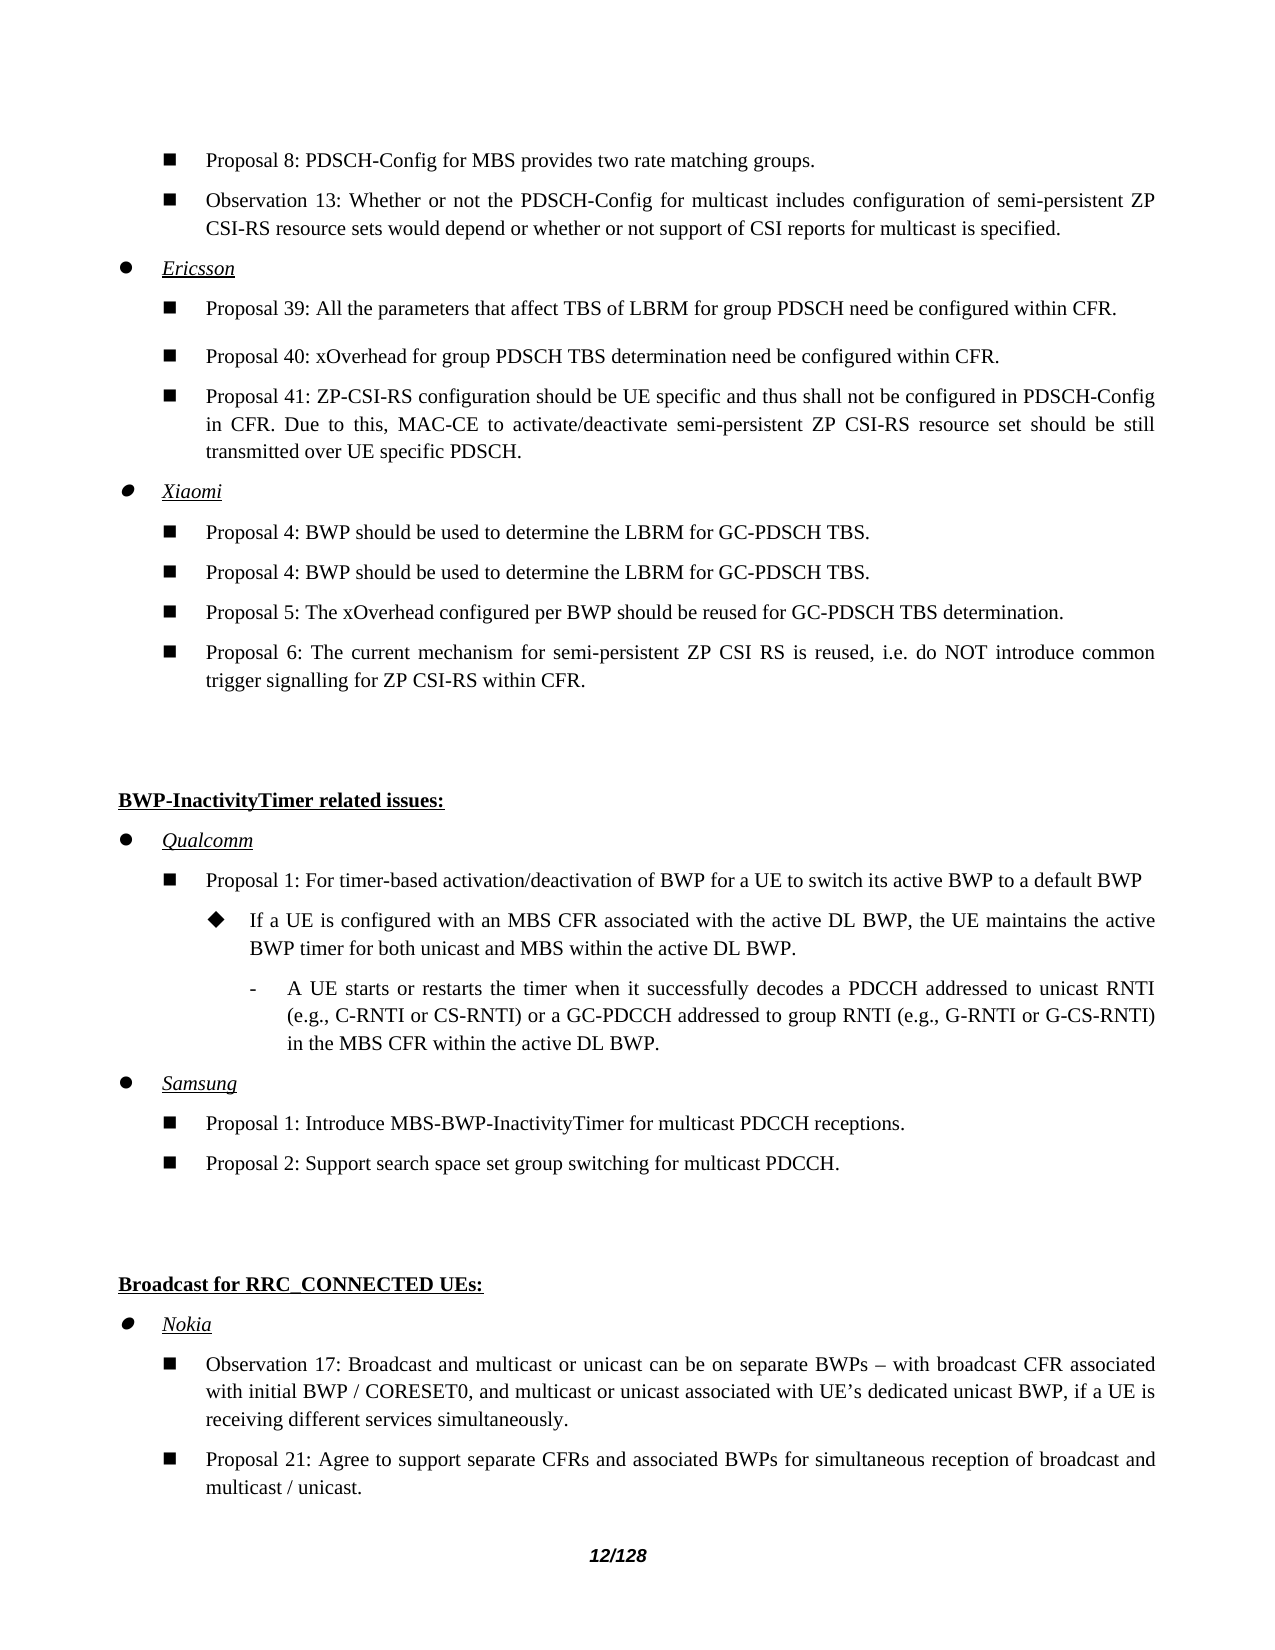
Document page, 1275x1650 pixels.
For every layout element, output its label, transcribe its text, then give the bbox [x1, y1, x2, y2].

list Proposal 21: Agree to support separate CFRs and associated BWPs for simultaneous reception of broadcast and multicast / unicast. [162, 1447, 1157, 1499]
list Observation 17: Broadcast and multicast or unicast can be on separate BWPs – with broadcast CFR associated with initial BWP / CORESET0, and multicast or unicast associated with UE’s dedicated unicast BWP, if a UE is receiving different services simultaneously. [162, 1352, 1157, 1431]
list Qualcomm [118, 828, 1157, 852]
text Broadcast for RRC_CONNECTED UEs: [118, 1272, 1157, 1296]
list Proposal 40: xOverhead for group PDSCH TBS determination need be configured within CFR. [162, 344, 1157, 368]
list Samsung [118, 1071, 1157, 1095]
list Ericsson [118, 256, 1157, 279]
list Proposal 39: All the parameters that affect TBS of LBRM for group PDSCH need be configured within CFR. [162, 296, 1157, 320]
list A UE starts or restarts the timer when it successfully decodes a PDCCH addressed to unicast RNTI (e.g., C-RNTI or CS-RNTI) or a GC-PDCCH addressed to group RNTI (e.g., G-RNTI or G-CS-RNTI) in the MBS CFR within the active DL BWP. [249, 976, 1157, 1055]
list Observation 13: Whether or not the PDSCH-Config for multicast includes configuration of semi-persistent ZP CSI-RS resource sets would depend or whether or not support of CSI reports for multicast is specified. [162, 188, 1157, 239]
list Nokia [118, 1312, 1157, 1336]
list Proposal 4: BWP should be used to determine the LBRM for GC-PDSCH TBS. [162, 519, 1157, 544]
list Proposal 5: The xOverhead configured per BWP should be reused for GC-PDSCH TBS determination. [162, 600, 1157, 624]
list Xiaomi [118, 479, 1157, 503]
list Proposal 2: Support search space set group switching for multicast PDCCH. [162, 1151, 1157, 1175]
list Proposal 1: For timer-based activation/deactivation of BWP for a UE to switch its active BWP to a default BWP [162, 868, 1157, 892]
list Proposal 6: The current mechanism for semi-persistent ZP CSI RS is reused, i.e. do NOT introduce common trigger signalling for ZP CSI-RS within CFR. [162, 640, 1157, 692]
list If a UE is configured with an MBS CFR associated with the active DL BWP, the UE maintains the active BWP timer for both unicast and MBS within the active DL BWP. [206, 908, 1157, 960]
list Proposal 1: Introduce MBS-BWP-InactivityTimer for multicast PDCCH receptions. [162, 1111, 1157, 1135]
list Proposal 8: PDSCH-Config for MBS provides two rate matching groups. [162, 148, 1157, 172]
list Proposal 4: BWP should be used to determine the LBRM for GC-PDSCH TBS. [162, 560, 1157, 584]
list Proposal 41: ZP-CSI-RS configuration should be UE specific and thus shall not be configured in PDSCH-Config in CFR. Due to this, MAC-CE to activate/deactivate semi-persistent ZP CSI-RS resource set should be still transmitted over UE specific PDSCH. [162, 384, 1157, 463]
text BWP-InactivityTimer related issues: [118, 788, 1157, 812]
